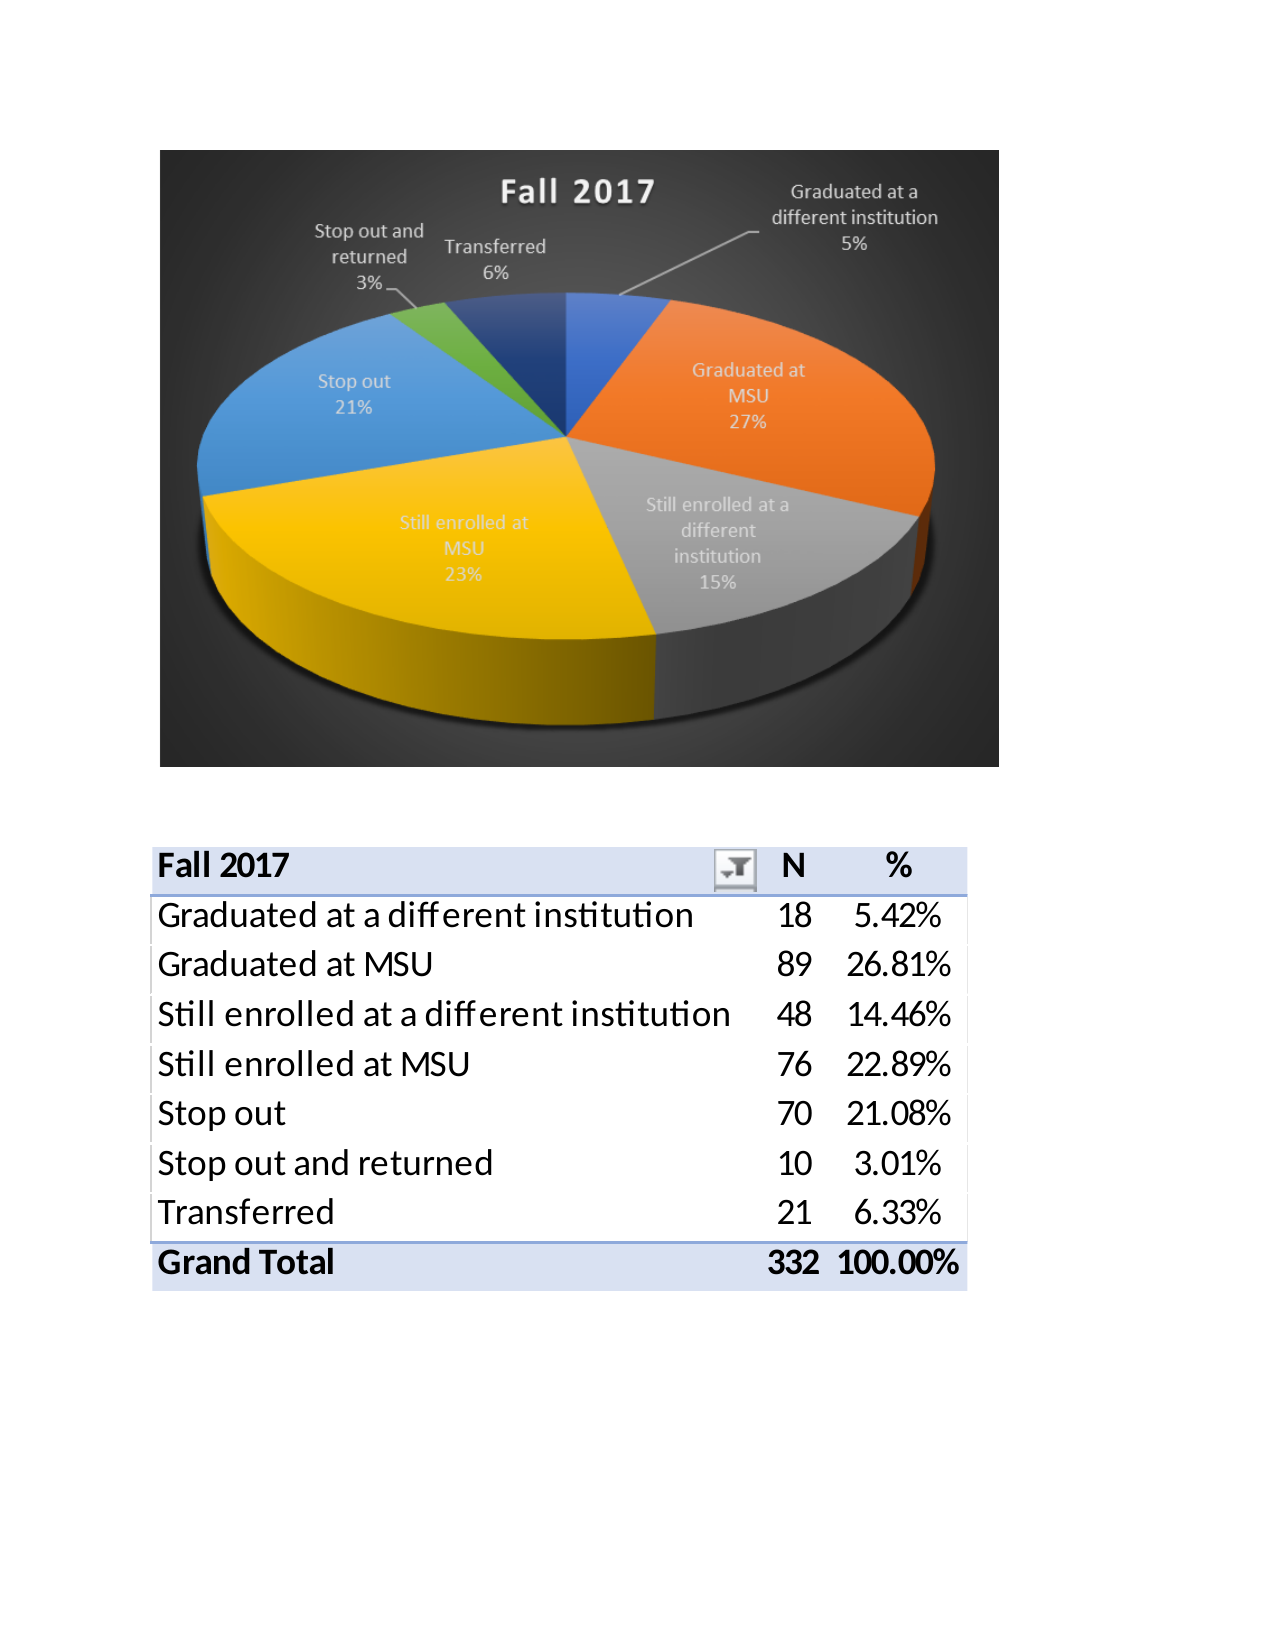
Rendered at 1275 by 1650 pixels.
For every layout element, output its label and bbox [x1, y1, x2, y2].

picture [150, 150, 999, 767]
